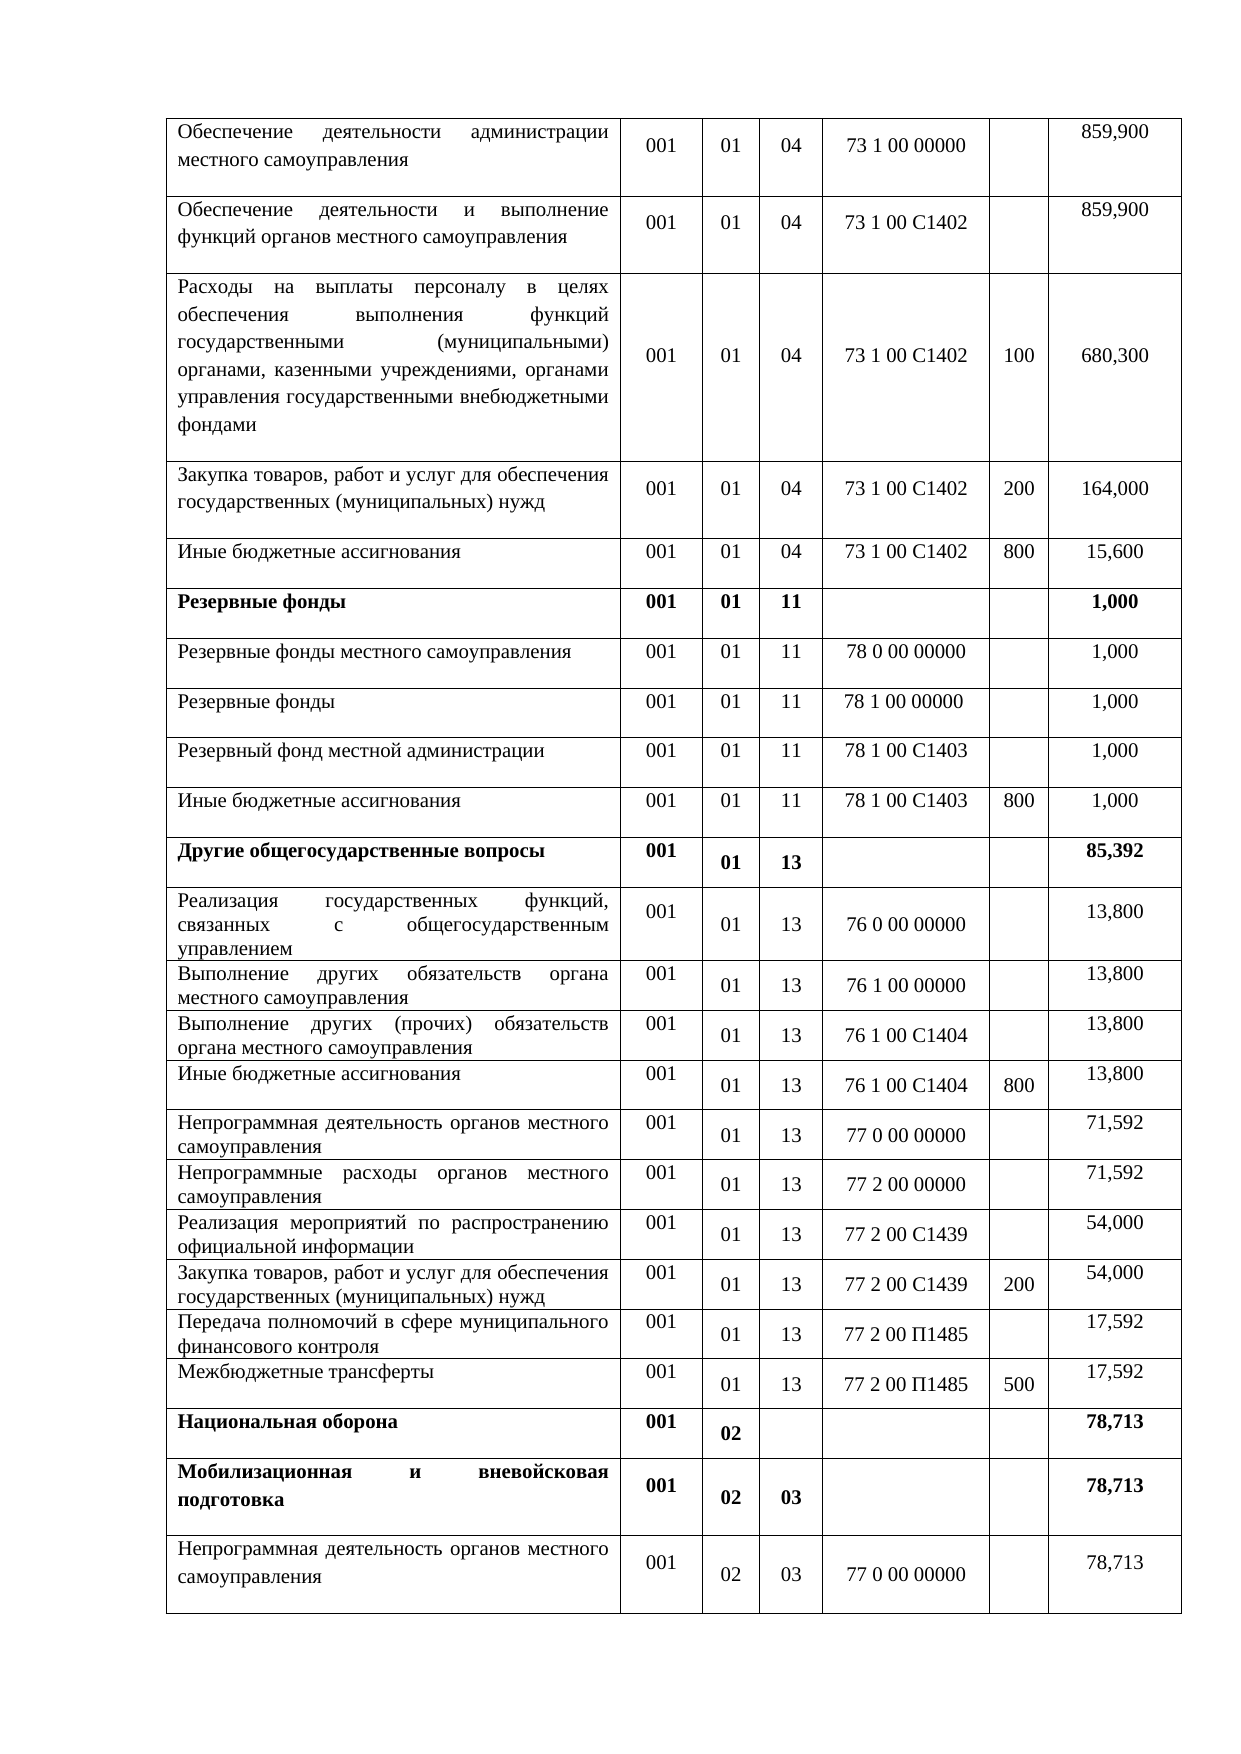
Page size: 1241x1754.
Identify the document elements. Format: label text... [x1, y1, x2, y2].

table_cell Межбюджетные трансферты [167, 1359, 620, 1408]
table_cell 77 0 00 00000 [823, 1110, 989, 1159]
table_cell 78,713 [1049, 1459, 1181, 1535]
table_cell 800 [990, 1061, 1048, 1109]
table_cell 001 [621, 838, 702, 887]
table_cell 02 [703, 1536, 759, 1613]
table_cell 78,713 [1049, 1409, 1181, 1458]
table_cell 001 [621, 689, 702, 737]
table_cell 859,900 [1049, 119, 1181, 196]
table_cell 11 [760, 589, 822, 638]
table_cell 73 1 00 00000 [823, 119, 989, 196]
table_cell 01 [703, 589, 759, 638]
table_cell 01 [703, 1359, 759, 1408]
table_cell 01 [703, 119, 759, 196]
table_cell 01 [703, 1160, 759, 1209]
table_cell 1,000 [1049, 689, 1181, 737]
table_cell [823, 589, 989, 638]
table_cell 01 [703, 197, 759, 273]
table_cell 04 [760, 462, 822, 538]
table_cell 78 1 00 00000 [823, 689, 989, 737]
table_cell 04 [760, 197, 822, 273]
table_cell [823, 838, 989, 887]
table_cell Реализация мероприятий по распространению официальной информации [167, 1210, 620, 1259]
table_cell 001 [621, 1110, 702, 1159]
table_cell Выполнение других (прочих) обязательств органа местного самоуправления [167, 1011, 620, 1059]
table_cell 76 0 00 00000 [823, 888, 989, 960]
table_cell 1,000 [1049, 589, 1181, 638]
table_cell [990, 1459, 1048, 1535]
table_cell 001 [621, 197, 702, 273]
table_cell [990, 1310, 1048, 1358]
table_cell 77 2 00 П1485 [823, 1310, 989, 1358]
table_cell 13,800 [1049, 1061, 1181, 1109]
table_cell [990, 119, 1048, 196]
table_cell [990, 1160, 1048, 1209]
table_cell [990, 1110, 1048, 1159]
table_cell Реализация государственных функций, связанных с общегосударственным управлением [167, 888, 620, 960]
table_cell Резервные фонды [167, 689, 620, 737]
table_cell 001 [621, 639, 702, 687]
table_cell Резервный фонд местной администрации [167, 738, 620, 787]
table_cell 01 [703, 1061, 759, 1109]
table_cell 01 [703, 539, 759, 588]
table_cell 01 [703, 838, 759, 887]
table_cell 77 2 00 00000 [823, 1160, 989, 1209]
table_cell 800 [990, 539, 1048, 588]
table_cell 01 [703, 1260, 759, 1308]
table_cell Резервные фонды местного самоуправления [167, 639, 620, 687]
table_cell 85,392 [1049, 838, 1181, 887]
table_cell 11 [760, 639, 822, 687]
table_cell 78 0 00 00000 [823, 639, 989, 687]
table_cell 11 [760, 788, 822, 837]
table_cell 02 [703, 1409, 759, 1458]
table_cell 001 [621, 738, 702, 787]
table_cell 001 [621, 1210, 702, 1259]
table_cell Передача полномочий в сфере муниципального финансового контроля [167, 1310, 620, 1358]
table_cell 001 [621, 1359, 702, 1408]
table_cell 001 [621, 119, 702, 196]
table_cell 001 [621, 1459, 702, 1535]
table_cell 13,800 [1049, 1011, 1181, 1059]
table_cell 1,000 [1049, 788, 1181, 837]
table_cell 76 1 00 С1404 [823, 1011, 989, 1059]
table_cell Другие общегосударственные вопросы [167, 838, 620, 887]
table_cell 78,713 [1049, 1536, 1181, 1613]
table_cell Закупка товаров, работ и услуг для обеспечения государственных (муниципальных) нужд [167, 462, 620, 538]
table_cell [823, 1409, 989, 1458]
table_cell [823, 1459, 989, 1535]
table_cell 13 [760, 961, 822, 1010]
table_cell Иные бюджетные ассигнования [167, 1061, 620, 1109]
table_cell 100 [990, 274, 1048, 461]
table_cell 01 [703, 689, 759, 737]
table_cell Непрограммные расходы органов местного самоуправления [167, 1160, 620, 1209]
table_cell 01 [703, 738, 759, 787]
table_cell 001 [621, 788, 702, 837]
table_cell 001 [621, 539, 702, 588]
table_cell 11 [760, 738, 822, 787]
table_cell 73 1 00 С1402 [823, 462, 989, 538]
table_cell Непрограммная деятельность органов местного самоуправления [167, 1536, 620, 1613]
table_cell 04 [760, 274, 822, 461]
table_cell 01 [703, 1310, 759, 1358]
table_cell [990, 888, 1048, 960]
table_cell 77 2 00 С1439 [823, 1260, 989, 1308]
table_cell 13 [760, 1210, 822, 1259]
table_cell 001 [621, 589, 702, 638]
table_cell 01 [703, 961, 759, 1010]
table_cell 01 [703, 1011, 759, 1059]
table_cell 13,800 [1049, 961, 1181, 1010]
table_cell 001 [621, 888, 702, 960]
table_cell Непрограммная деятельность органов местного самоуправления [167, 1110, 620, 1159]
table_cell 1,000 [1049, 738, 1181, 787]
table_cell 03 [760, 1459, 822, 1535]
table_cell 73 1 00 С1402 [823, 539, 989, 588]
table_cell 77 2 00 С1439 [823, 1210, 989, 1259]
table_cell [990, 1011, 1048, 1059]
table_cell 01 [703, 274, 759, 461]
table_cell 1,000 [1049, 639, 1181, 687]
table_cell [990, 689, 1048, 737]
table_cell 11 [760, 689, 822, 737]
table_cell 54,000 [1049, 1260, 1181, 1308]
table_cell 13 [760, 888, 822, 960]
table_cell 02 [703, 1459, 759, 1535]
table_cell 73 1 00 С1402 [823, 197, 989, 273]
table_cell [990, 1409, 1048, 1458]
table_cell Мобилизационная и вневойсковая подготовка [167, 1459, 620, 1535]
table_cell [990, 838, 1048, 887]
table_cell 78 1 00 С1403 [823, 738, 989, 787]
table_cell 71,592 [1049, 1160, 1181, 1209]
table_cell 76 1 00 С1404 [823, 1061, 989, 1109]
table_cell 13 [760, 1359, 822, 1408]
table_cell 78 1 00 С1403 [823, 788, 989, 837]
table_cell 76 1 00 00000 [823, 961, 989, 1010]
table_cell 71,592 [1049, 1110, 1181, 1159]
table_cell 001 [621, 1310, 702, 1358]
table_cell [990, 1210, 1048, 1259]
table_cell 001 [621, 1409, 702, 1458]
table_cell 01 [703, 788, 759, 837]
table_cell [990, 738, 1048, 787]
table_cell 13 [760, 1160, 822, 1209]
table_cell Иные бюджетные ассигнования [167, 539, 620, 588]
table_cell 001 [621, 961, 702, 1010]
table_cell [990, 961, 1048, 1010]
table_cell 859,900 [1049, 197, 1181, 273]
table_cell [990, 197, 1048, 273]
table_cell 500 [990, 1359, 1048, 1408]
table_cell 200 [990, 462, 1048, 538]
table_cell 01 [703, 639, 759, 687]
table_cell 01 [703, 888, 759, 960]
table_cell 13 [760, 1110, 822, 1159]
table_cell 800 [990, 788, 1048, 837]
table_cell 13 [760, 1061, 822, 1109]
table_cell 164,000 [1049, 462, 1181, 538]
table_cell 04 [760, 539, 822, 588]
table_cell 54,000 [1049, 1210, 1181, 1259]
table_cell 13,800 [1049, 888, 1181, 960]
table_cell 001 [621, 1011, 702, 1059]
table_cell 001 [621, 1536, 702, 1613]
table_cell 15,600 [1049, 539, 1181, 588]
table_cell [760, 1409, 822, 1458]
table_cell 001 [621, 274, 702, 461]
table_cell Резервные фонды [167, 589, 620, 638]
table_cell 77 0 00 00000 [823, 1536, 989, 1613]
table_cell 01 [703, 1110, 759, 1159]
table_cell 001 [621, 462, 702, 538]
table_cell 01 [703, 1210, 759, 1259]
table_cell Национальная оборона [167, 1409, 620, 1458]
table_cell 001 [621, 1260, 702, 1308]
table_cell 13 [760, 1260, 822, 1308]
table_cell Обеспечение деятельности администрации местного самоуправления [167, 119, 620, 196]
table_cell 17,592 [1049, 1310, 1181, 1358]
table_cell 001 [621, 1160, 702, 1209]
table_cell Выполнение других обязательств органа местного самоуправления [167, 961, 620, 1010]
table_cell 01 [703, 462, 759, 538]
table_cell [990, 1536, 1048, 1613]
table_cell 73 1 00 С1402 [823, 274, 989, 461]
table_cell Иные бюджетные ассигнования [167, 788, 620, 837]
table_cell 13 [760, 1011, 822, 1059]
table_cell 13 [760, 838, 822, 887]
table_cell 200 [990, 1260, 1048, 1308]
table_cell 680,300 [1049, 274, 1181, 461]
table_cell [990, 589, 1048, 638]
table_cell 001 [621, 1061, 702, 1109]
table_cell 77 2 00 П1485 [823, 1359, 989, 1408]
table_cell Обеспечение деятельности и выполнение функций органов местного самоуправления [167, 197, 620, 273]
table_cell [990, 639, 1048, 687]
table_cell 13 [760, 1310, 822, 1358]
table_cell Закупка товаров, работ и услуг для обеспечения государственных (муниципальных) нужд [167, 1260, 620, 1308]
table_cell 04 [760, 119, 822, 196]
table_cell 03 [760, 1536, 822, 1613]
table_cell 17,592 [1049, 1359, 1181, 1408]
